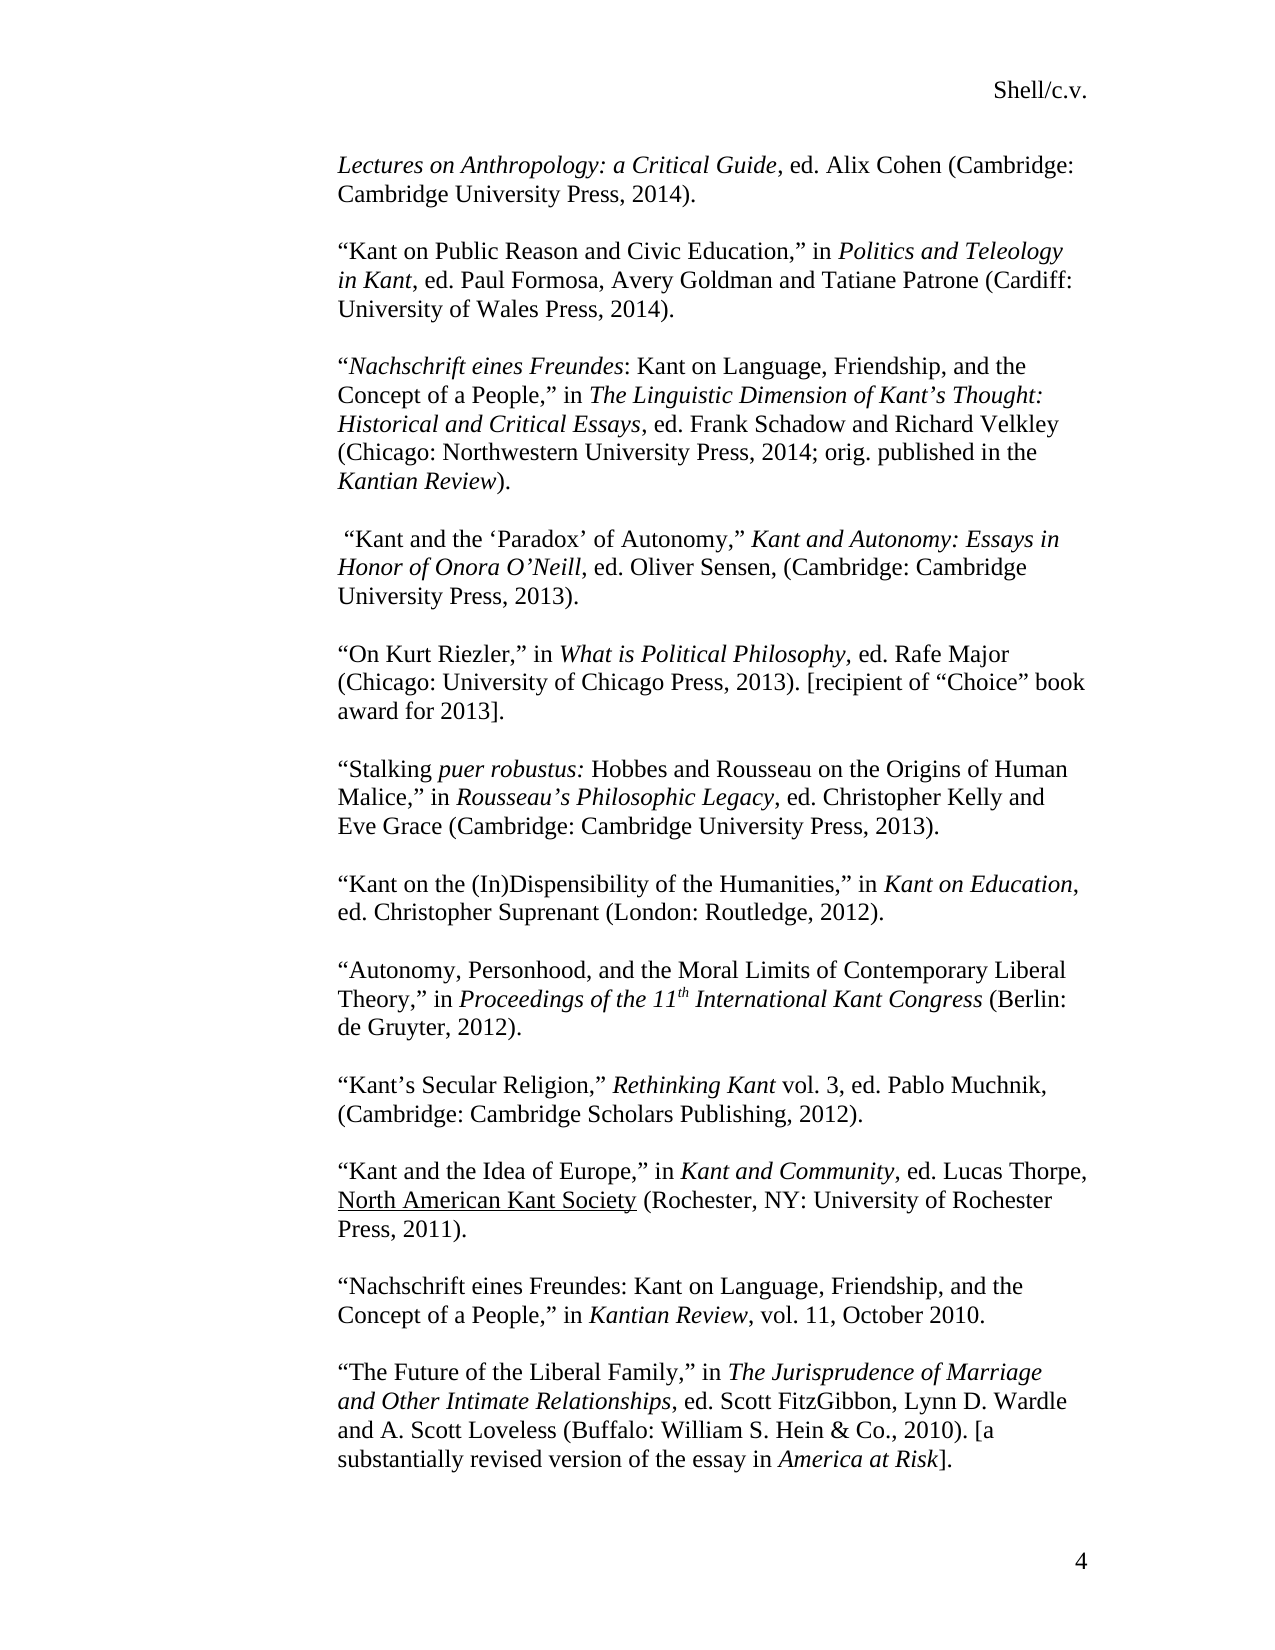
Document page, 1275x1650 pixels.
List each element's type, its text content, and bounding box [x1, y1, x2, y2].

text “The Future of the Liberal Family,” in The Jurisprudence of Marriage and Other Intimate Relationships, ed. Scott FitzGibbon, Lynn D. Wardle and A. Scott Loveless (Buffalo: William S. Hein & Co., 2010). [a substantially revised version of the essay in America at Risk]. [337, 1357, 1087, 1472]
text “Nachschrift eines Freundes: Kant on Language, Friendship, and the Concept of a People,” in The Linguistic Dimension of Kant’s Thought: Historical and Critical Essays, ed. Frank Schadow and Richard Velkley (Chicago: Northwestern University Press, 2014; orig. published in the Kantian Review). [337, 351, 1087, 495]
text “Kant and the Idea of Europe,” in Kant and Community, ed. Lucas Thorpe, North American Kant Society (Rochester, NY: University of Rochester Press, 2011). [337, 1156, 1087, 1242]
text “Kant on the (In)Dispensibility of the Humanities,” in Kant on Education, ed. Christopher Suprenant (London: Routledge, 2012). [337, 869, 1087, 926]
text “Nachschrift eines Freundes: Kant on Language, Friendship, and the Concept of a People,” in Kantian Review, vol. 11, October 2010. [337, 1271, 1087, 1329]
text “Kant and the ‘Paradox’ of Autonomy,” Kant and Autonomy: Essays in Honor of Onora O’Neill, ed. Oliver Sensen, (Cambridge: Cambridge University Press, 2013). [337, 524, 1087, 610]
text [337, 150, 1087, 207]
text “Kant’s Secular Religion,” Rethinking Kant vol. 3, ed. Pablo Muchnik, (Cambridge: Cambridge Scholars Publishing, 2012). [337, 1070, 1087, 1127]
text “On Kurt Riezler,” in What is Political Philosophy, ed. Rafe Major (Chicago: University of Chicago Press, 2013). [recipient of “Choice” book award for 2013]. [337, 639, 1087, 725]
text “Stalking puer robustus: Hobbes and Rousseau on the Origins of Human Malice,” in Rousseau’s Philosophic Legacy, ed. Christopher Kelly and Eve Grace (Cambridge: Cambridge University Press, 2013). [337, 754, 1087, 840]
text “Autonomy, Personhood, and the Moral Limits of Contemporary Liberal Theory,” in Proceedings of the 11th International Kant Congress (Berlin: de Gruyter, 2012). [337, 955, 1087, 1041]
text “Kant on Public Reason and Civic Education,” in Politics and Teleology in Kant, ed. Paul Formosa, Avery Goldman and Tatiane Patrone (Cardiff: University of Wales Press, 2014). [337, 236, 1087, 322]
